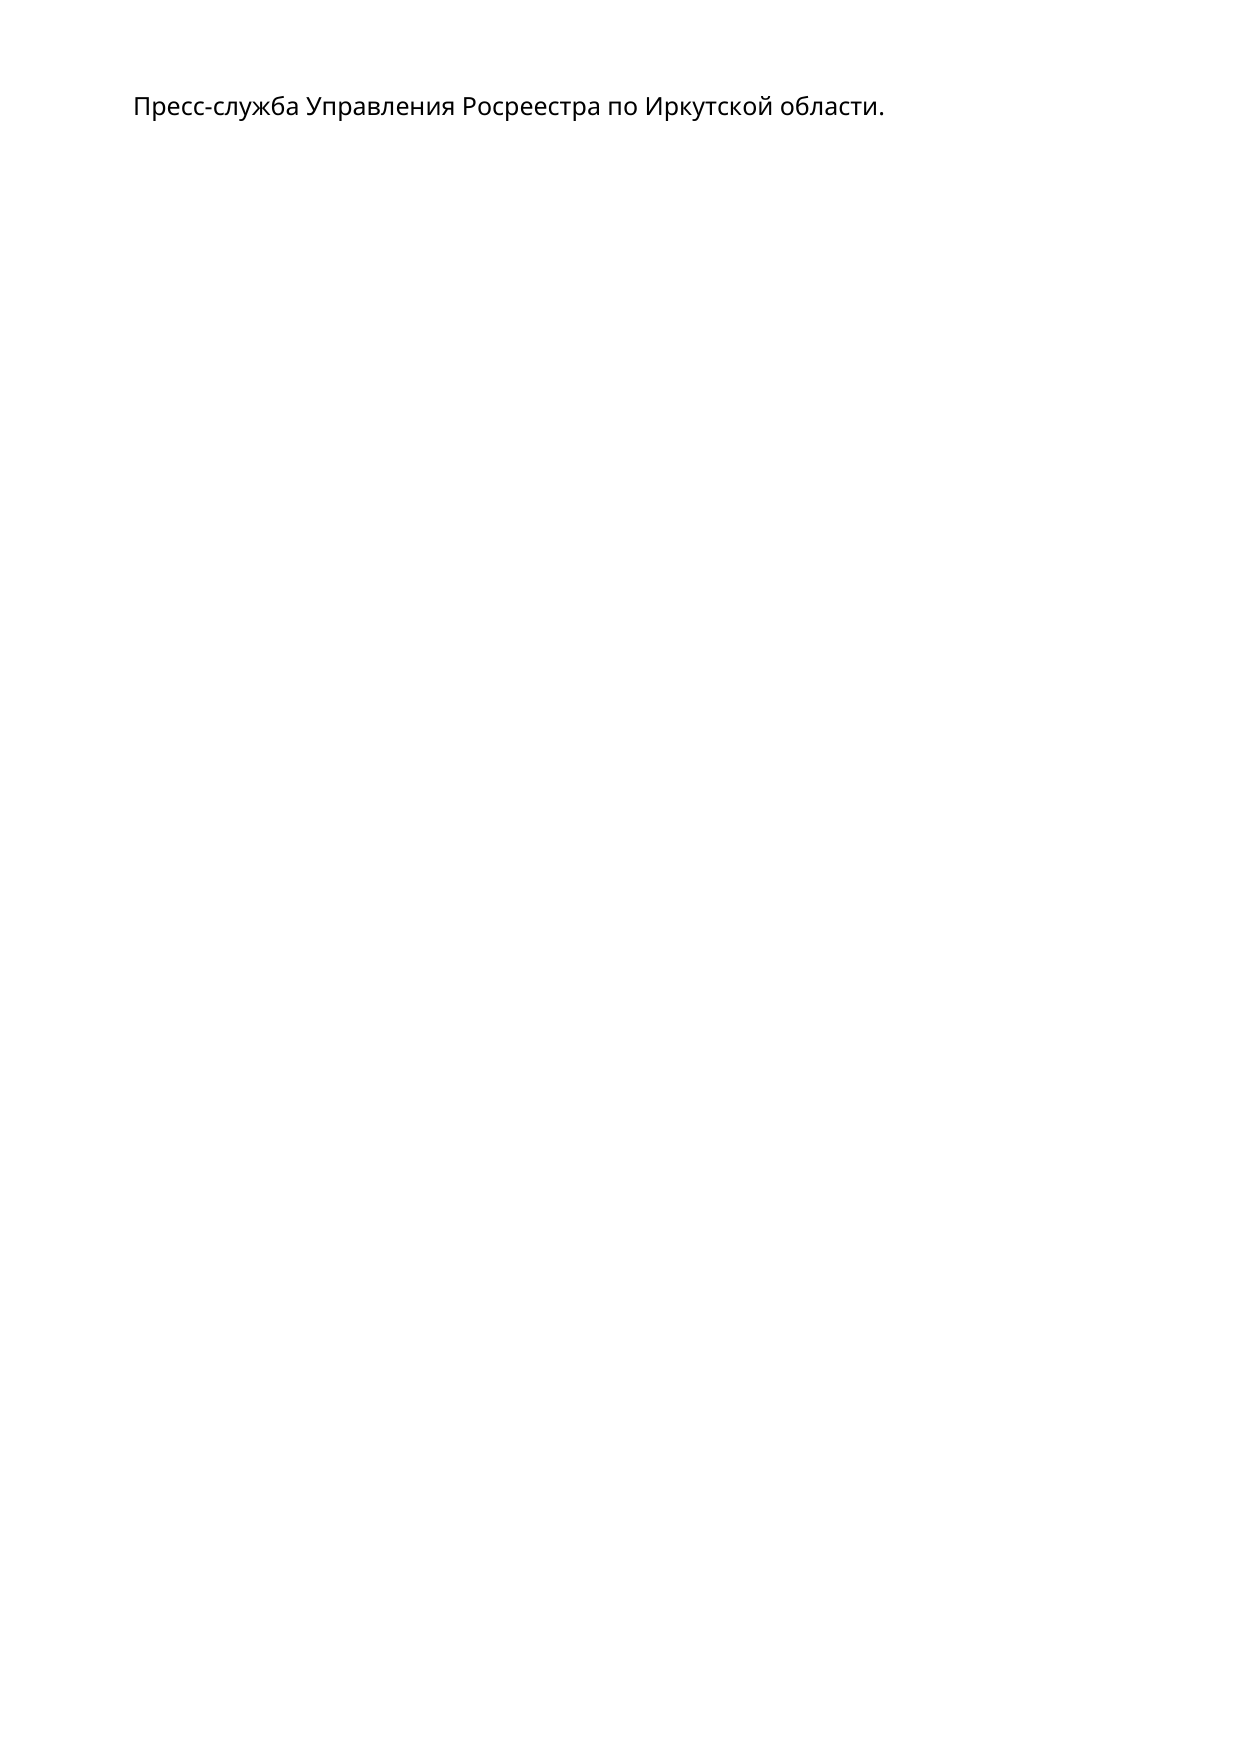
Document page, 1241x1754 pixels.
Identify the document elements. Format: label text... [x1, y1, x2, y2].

text Пресс-служба Управления Росреестра по Иркутской области. [133, 89, 1152, 123]
